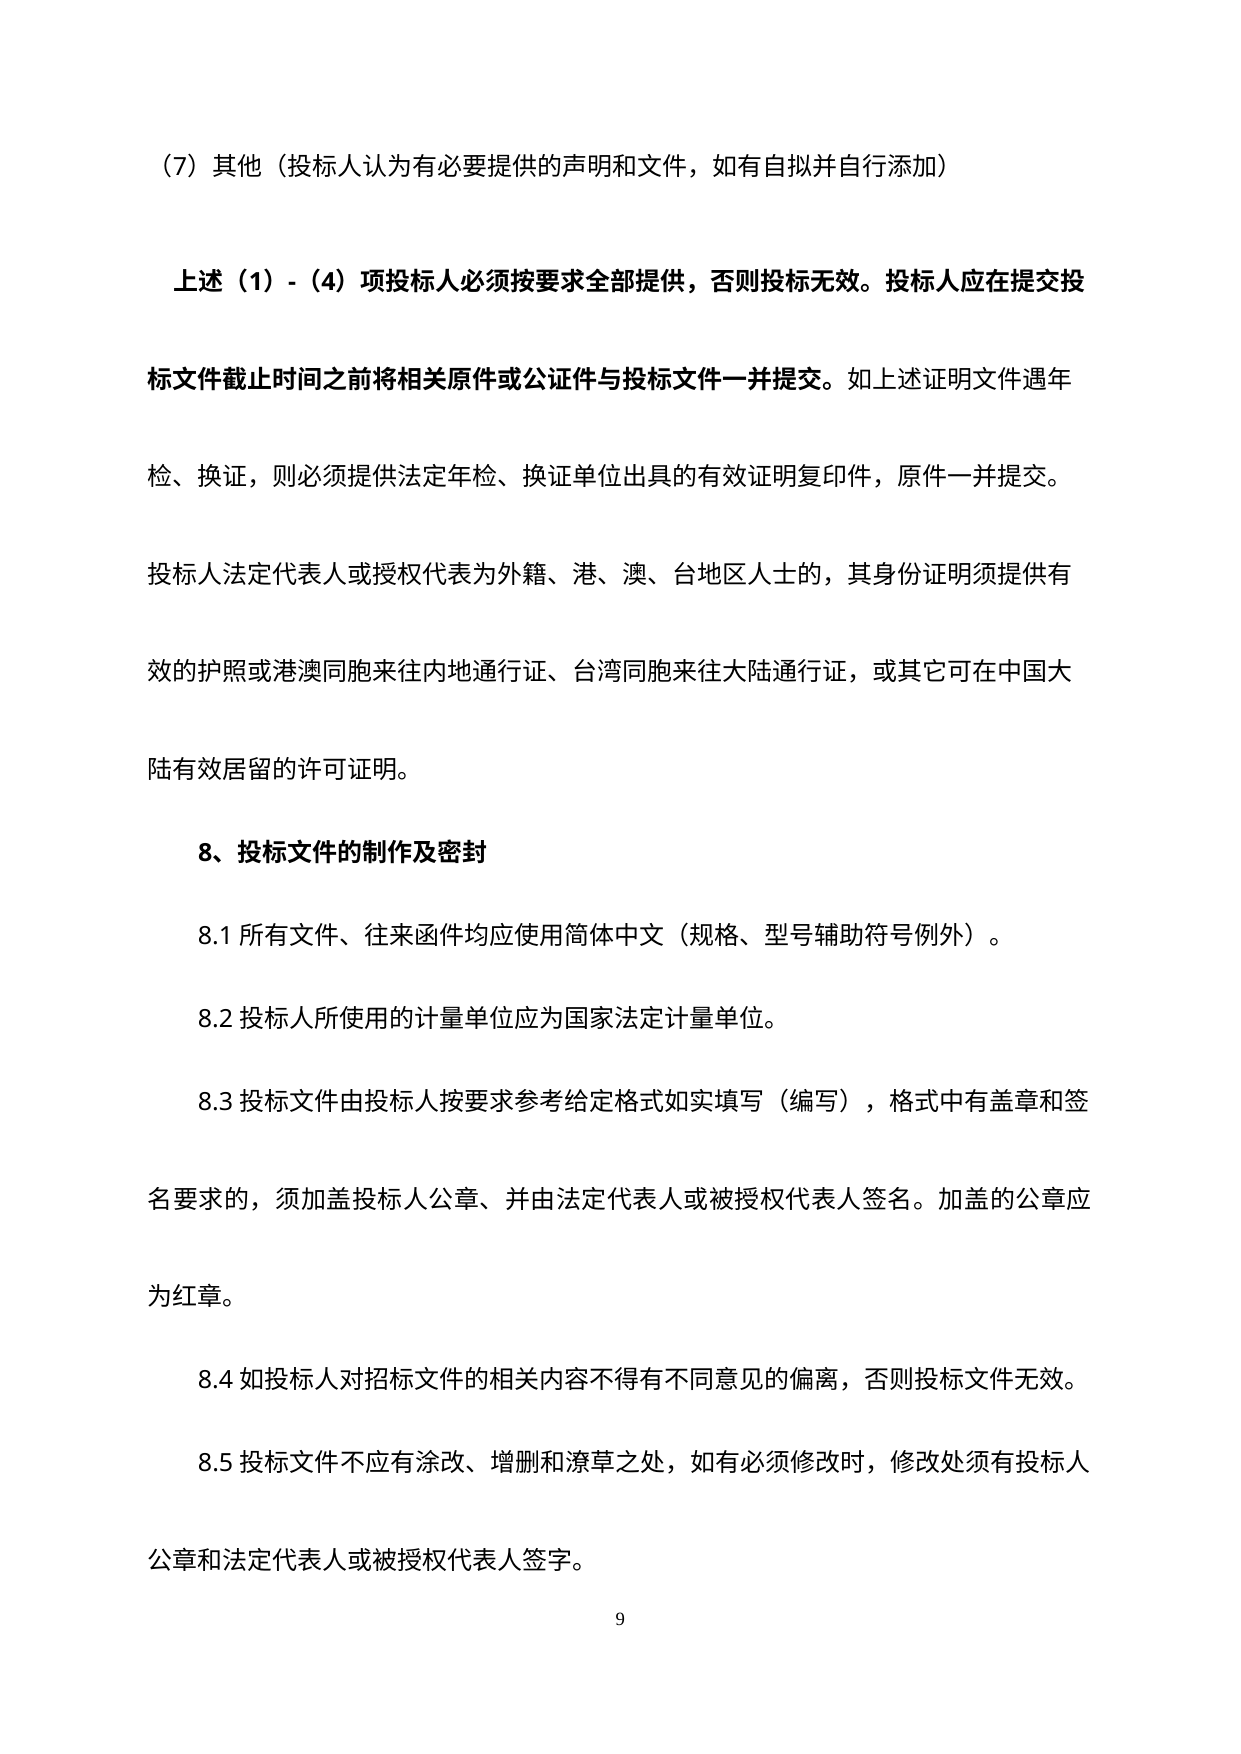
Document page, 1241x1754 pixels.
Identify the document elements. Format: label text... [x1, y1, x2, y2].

text 8.3 投标文件由投标人按要求参考给定格式如实填写（编写），格式中有盖章和签名要求的，须加盖投标人公章、并由法定代表人或被授权代表人签名。加盖的公章应为红章。 [148, 1067, 1092, 1327]
text 8.4 如投标人对招标文件的相关内容不得有不同意见的偏离，否则投标文件无效。 [148, 1345, 1092, 1410]
text 8.1 所有文件、往来函件均应使用简体中文（规格、型号辅助符号例外）。 [148, 901, 1092, 966]
text 8.2 投标人所使用的计量单位应为国家法定计量单位。 [148, 984, 1092, 1049]
text 8、投标文件的制作及密封 [148, 818, 1092, 883]
text 8.5 投标文件不应有涂改、增删和潦草之处，如有必须修改时，修改处须有投标人公章和法定代表人或被授权代表人签字。 [148, 1428, 1092, 1591]
text 上述（1）-（4）项投标人必须按要求全部提供，否则投标无效。投标人应在提交投标文件截止时间之前将相关原件或公证件与投标文件一并提交。如上述证明文件遇年检、换证，则必须提供法定年检、换证单位出具的有效证明复印件，原件一并提交。投标人法定代表人或授权代表为外籍、港、澳、台地区人士的，其身份证明须提供有效的护照或港澳同胞来往内地通行证、台湾同胞来往大陆通行证，或其它可在中国大陆有效居留的许可证明。 [148, 247, 1092, 800]
list 其他（投标人认为有必要提供的声明和文件，如有自拟并自行添加） [104, 132, 1092, 197]
